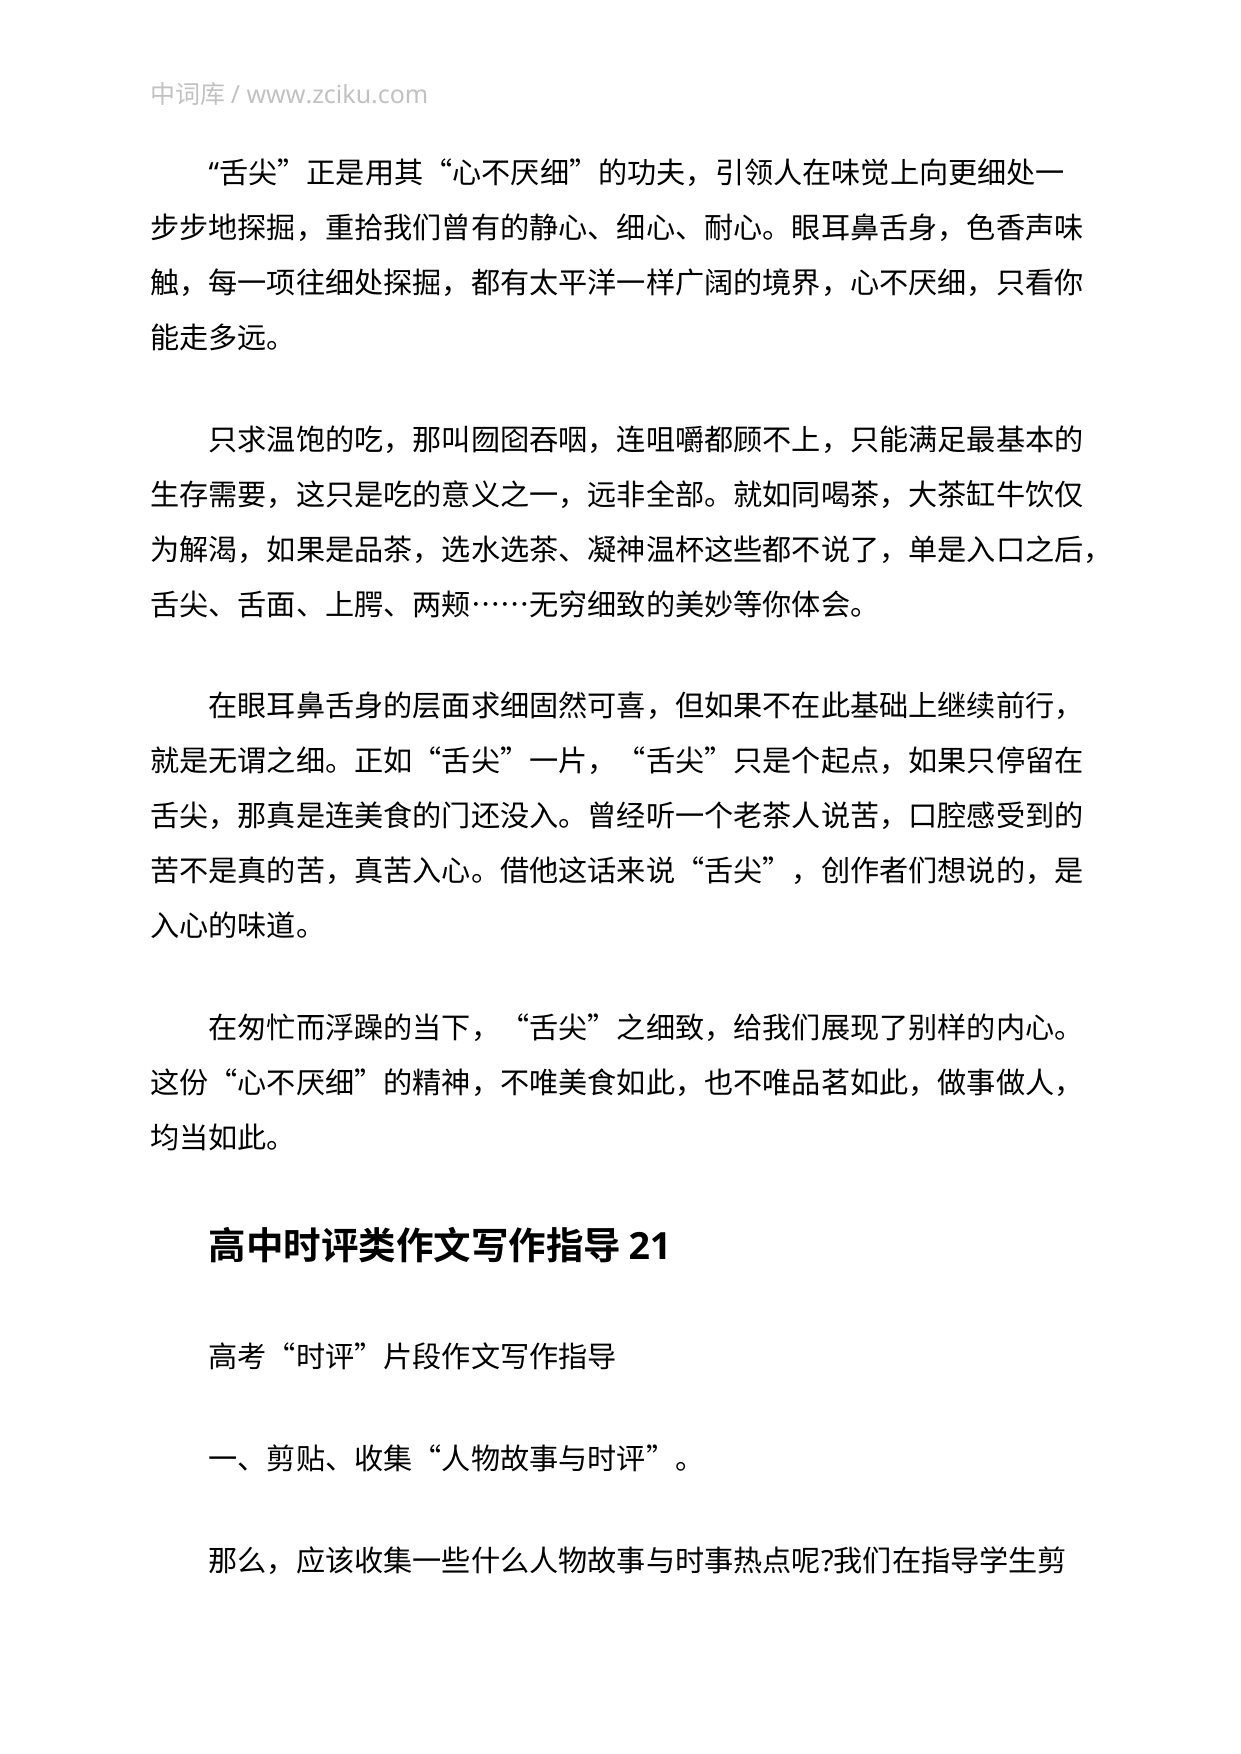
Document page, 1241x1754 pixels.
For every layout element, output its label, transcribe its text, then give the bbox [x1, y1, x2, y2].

text “舌尖”正是用其“心不厌细”的功夫，引领人在味觉上向更细处一步步地探掘，重拾我们曾有的静心、细心、耐心。眼耳鼻舌身，色香声味触，每一项往细处探掘，都有太平洋一样广阔的境界，心不厌细，只看你能走多远。 [150, 150, 1090, 357]
text 一、剪贴、收集“人物故事与时评”。 [150, 1435, 1090, 1478]
text 只求温饱的吃，那叫囫囵吞咽，连咀嚼都顾不上，只能满足最基本的生存需要，这只是吃的意义之一，远非全部。就如同喝茶，大茶缸牛饮仅为解渴，如果是品茶，选水选茶、凝神温杯这些都不说了，单是入口之后，舌尖、舌面、上腭、两颊……无穷细致的美妙等你体会。 [150, 417, 1090, 623]
text 高中时评类作文写作指导21 [150, 1216, 1090, 1270]
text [150, 1537, 1090, 1579]
text 在匆忙而浮躁的当下，“舌尖”之细致，给我们展现了别样的内心。这份“心不厌细”的精神，不唯美食如此，也不唯品茗如此，做事做人，均当如此。 [150, 1004, 1090, 1156]
text 在眼耳鼻舌身的层面求细固然可喜，但如果不在此基础上继续前行，就是无谓之细。正如“舌尖”一片，“舌尖”只是个起点，如果只停留在舌尖，那真是连美食的门还没入。曾经听一个老茶人说苦，口腔感受到的苦不是真的苦，真苦入心。借他这话来说“舌尖”，创作者们想说的，是入心的味道。 [150, 683, 1090, 945]
text 高考“时评”片段作文写作指导 [150, 1333, 1090, 1376]
